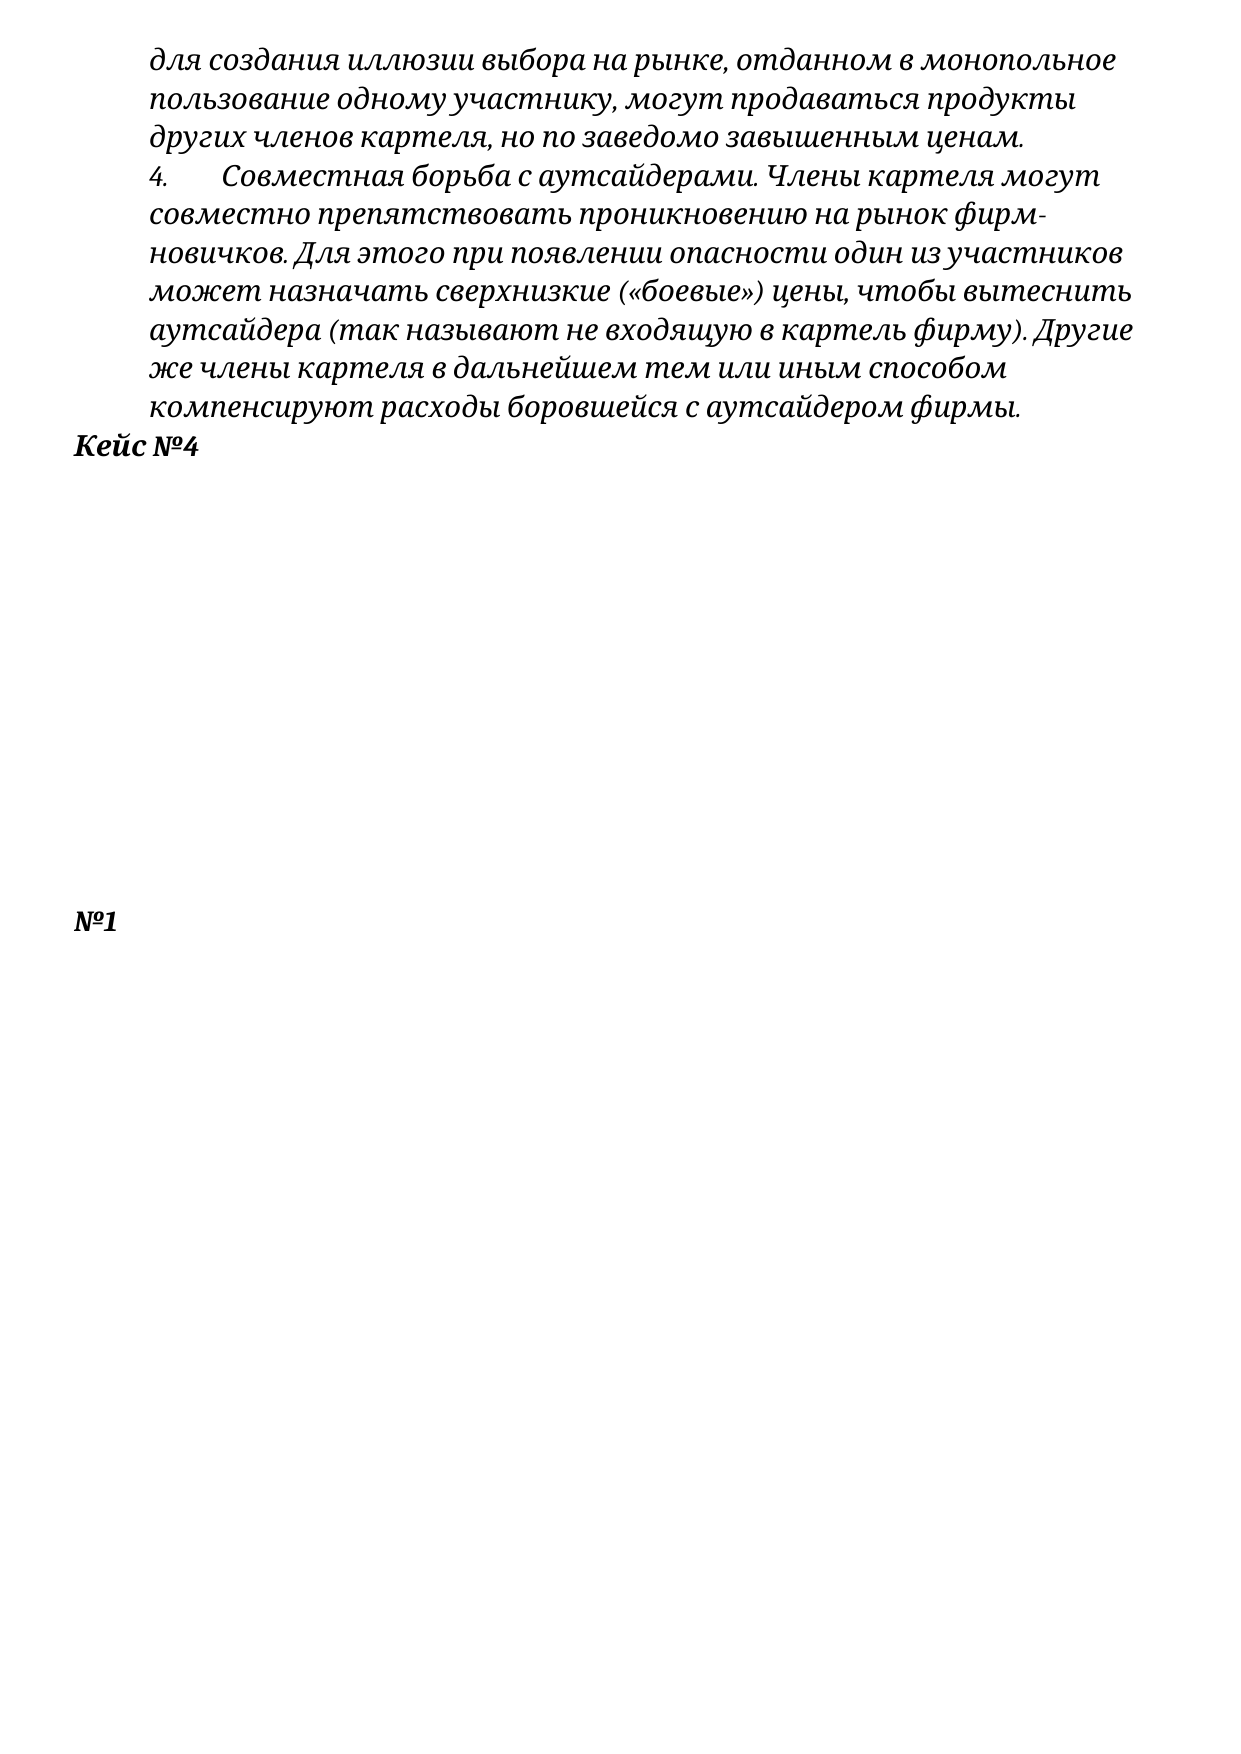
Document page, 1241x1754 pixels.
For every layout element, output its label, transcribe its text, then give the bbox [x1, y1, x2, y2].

text 4. Совместная борьба с аутсайдерами. Члены картеля могут совместно препятствовать проникновению на рынок фирм-новичков. Для этого при появлении опасности один из участников может назначать сверхнизкие («боевые») цены, чтобы вытеснить аутсайдера (так называют не входящую в картель фирму). Другие же члены картеля в дальнейшем тем или иным способом компенсируют расходы боровшейся с аутсайдером фирмы. [149, 160, 1167, 425]
text Кейс №4 [74, 430, 1167, 463]
text №1 [74, 905, 1167, 938]
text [149, 44, 1167, 155]
